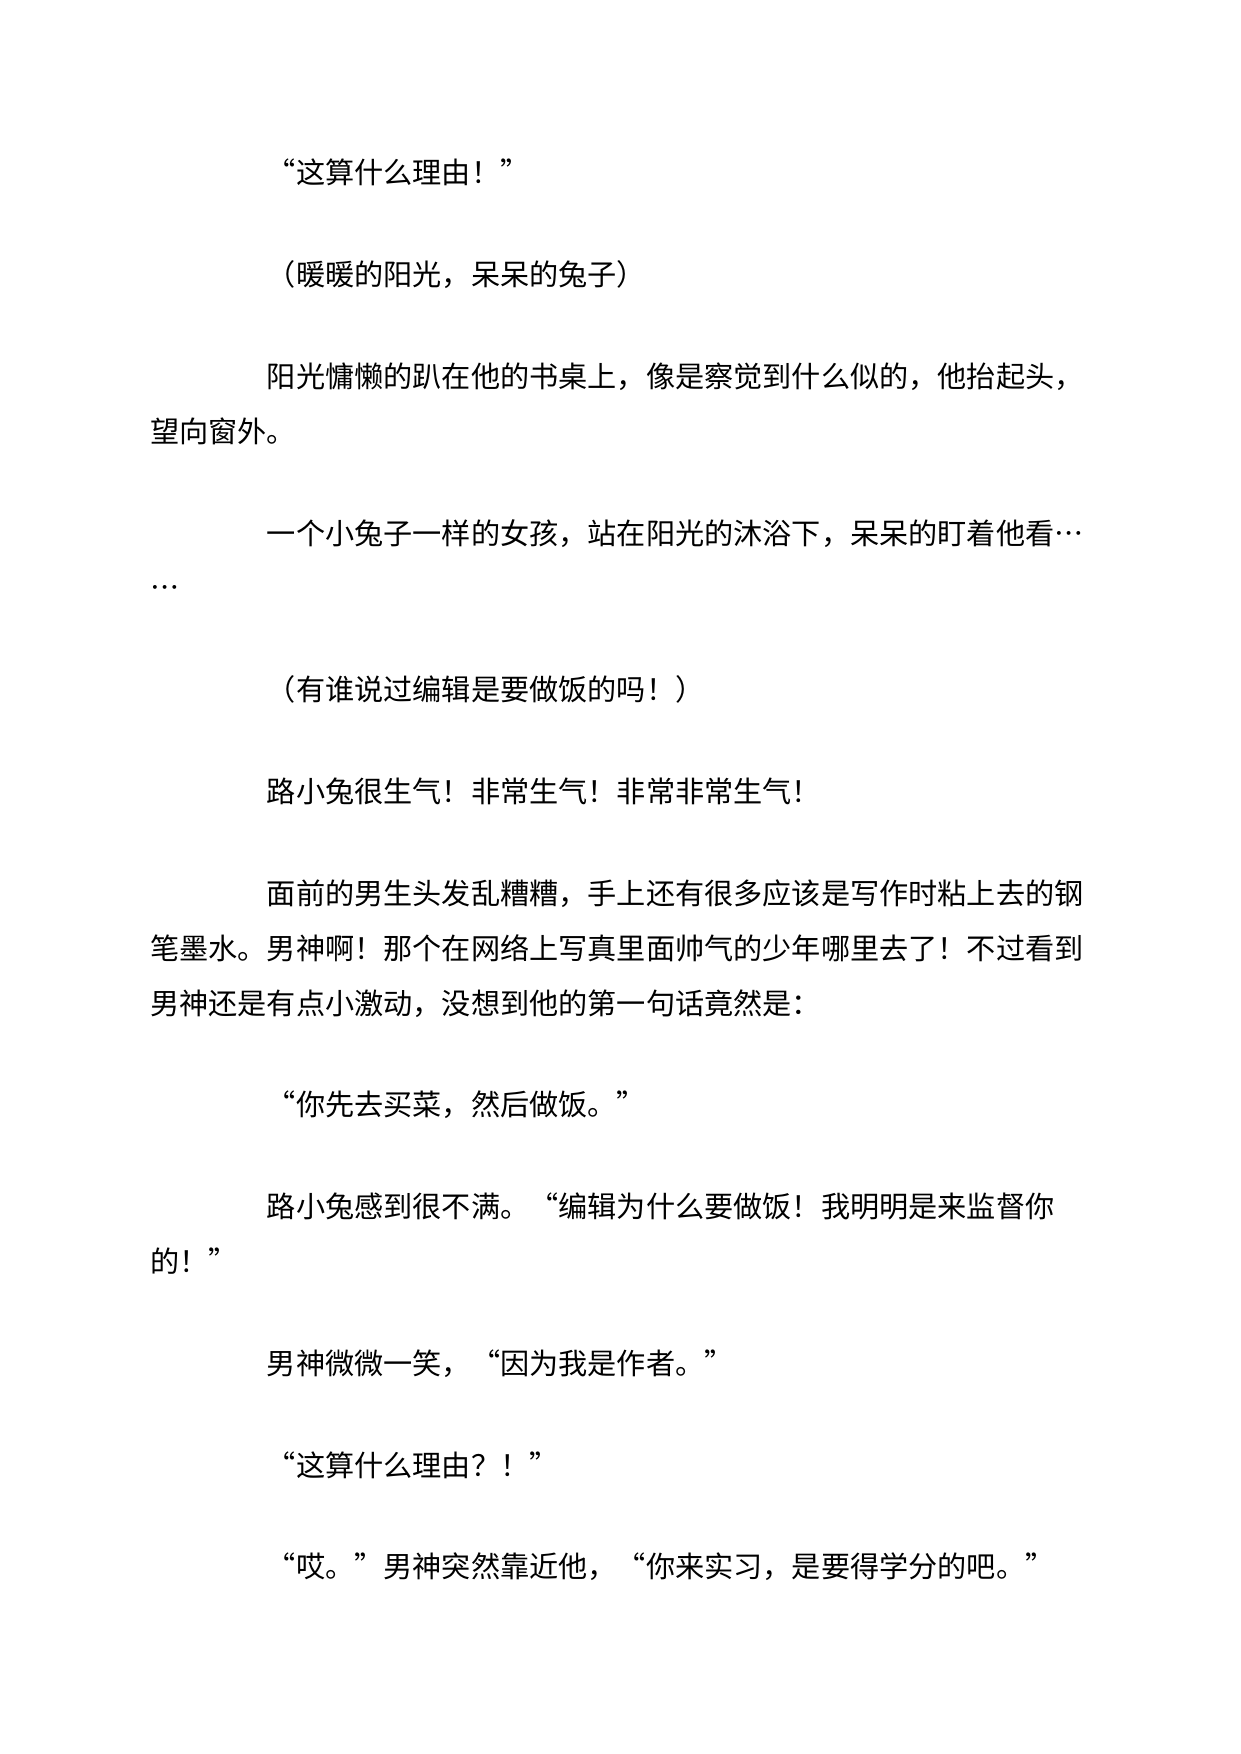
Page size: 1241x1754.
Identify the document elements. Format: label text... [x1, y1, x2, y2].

text “你先去买菜，然后做饭。” [150, 1082, 1090, 1124]
text 路小兔感到很不满。“编辑为什么要做饭！我明明是来监督你的！” [150, 1184, 1090, 1281]
text “这算什么理由？！” [150, 1442, 1090, 1484]
text 一个小兔子一样的女孩，站在阳光的沐浴下，呆呆的盯着他看…… [150, 510, 1090, 607]
text “哎。”男神突然靠近他，“你来实习，是要得学分的吧。” [150, 1544, 1090, 1586]
text “这算什么理由！” [150, 150, 1090, 192]
text 路小兔很生气！非常生气！非常非常生气！ [150, 769, 1090, 811]
text （暖暖的阳光，呆呆的兔子） [150, 252, 1090, 294]
text 阳光慵懒的趴在他的书桌上，像是察觉到什么似的，他抬起头，望向窗外。 [150, 353, 1090, 451]
text 男神微微一笑，“因为我是作者。” [150, 1340, 1090, 1383]
text （有谁说过编辑是要做饭的吗！） [150, 667, 1090, 709]
text 面前的男生头发乱糟糟，手上还有很多应该是写作时粘上去的钢笔墨水。男神啊！那个在网络上写真里面帅气的少年哪里去了！不过看到男神还是有点小激动，没想到他的第一句话竟然是： [150, 870, 1090, 1022]
